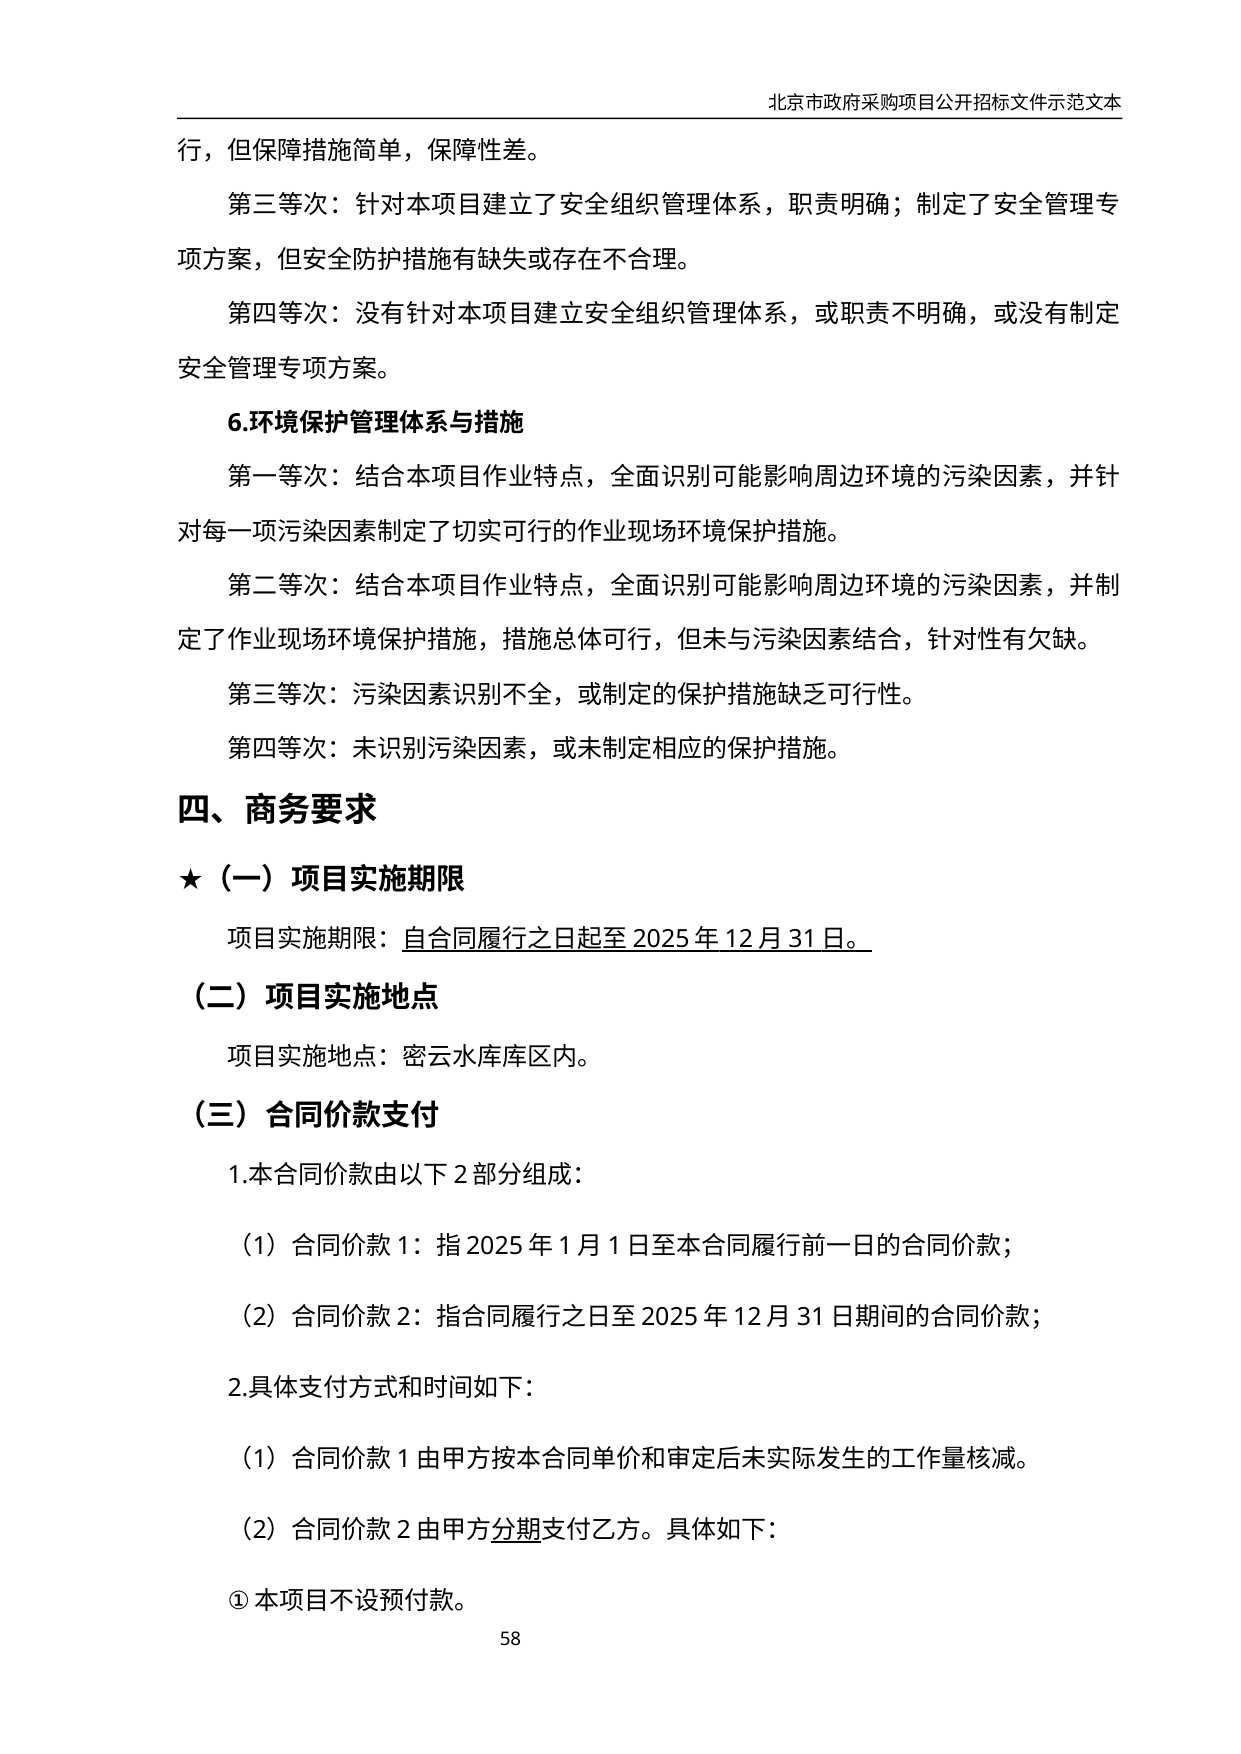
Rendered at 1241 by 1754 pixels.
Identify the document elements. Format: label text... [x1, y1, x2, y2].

text 项目实施地点：密云水库库区内。 [177, 1037, 1122, 1073]
text 第三等次：针对本项目建立了安全组织管理体系，职责明确；制定了安全管理专项方案，但安全防护措施有缺失或存在不合理。 [177, 185, 1122, 276]
text 第一等次：结合本项目作业特点，全面识别可能影响周边环境的污染因素，并针对每一项污染因素制定了切实可行的作业现场环境保护措施。 [177, 457, 1122, 547]
text 第二等次：结合本项目作业特点，全面识别可能影响周边环境的污染因素，并制定了作业现场环境保护措施，措施总体可行，但未与污染因素结合，针对性有欠缺。 [177, 566, 1122, 656]
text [177, 131, 1122, 167]
text 6.环境保护管理体系与措施 [177, 402, 1122, 439]
text ★（一）项目实施期限 [177, 855, 1122, 898]
text （2）合同价款2由甲方分期支付乙方。具体如下： [177, 1510, 1122, 1546]
text 2.具体支付方式和时间如下： [177, 1368, 1122, 1404]
text 项目实施期限：自合同履行之日起至2025年12月31日。 [177, 919, 1122, 955]
text 第三等次：污染因素识别不全，或制定的保护措施缺乏可行性。 [177, 674, 1122, 711]
text 1.本合同价款由以下2部分组成： [177, 1154, 1122, 1191]
text （1）合同价款1：指2025年1月1日至本合同履行前一日的合同价款； [177, 1226, 1122, 1262]
text （1）合同价款1由甲方按本合同单价和审定后未实际发生的工作量核减。 [177, 1439, 1122, 1475]
text （二）项目实施地点 [177, 973, 1122, 1016]
text 第四等次：没有针对本项目建立安全组织管理体系，或职责不明确，或没有制定安全管理专项方案。 [177, 294, 1122, 384]
text 四、商务要求 [177, 783, 1122, 831]
text （三）合同价款支付 [177, 1091, 1122, 1133]
text ①本项目不设预付款。 [177, 1581, 1122, 1617]
text （2）合同价款2：指合同履行之日至2025年12月31日期间的合同价款； [177, 1297, 1122, 1333]
text 第四等次：未识别污染因素，或未制定相应的保护措施。 [177, 729, 1122, 765]
